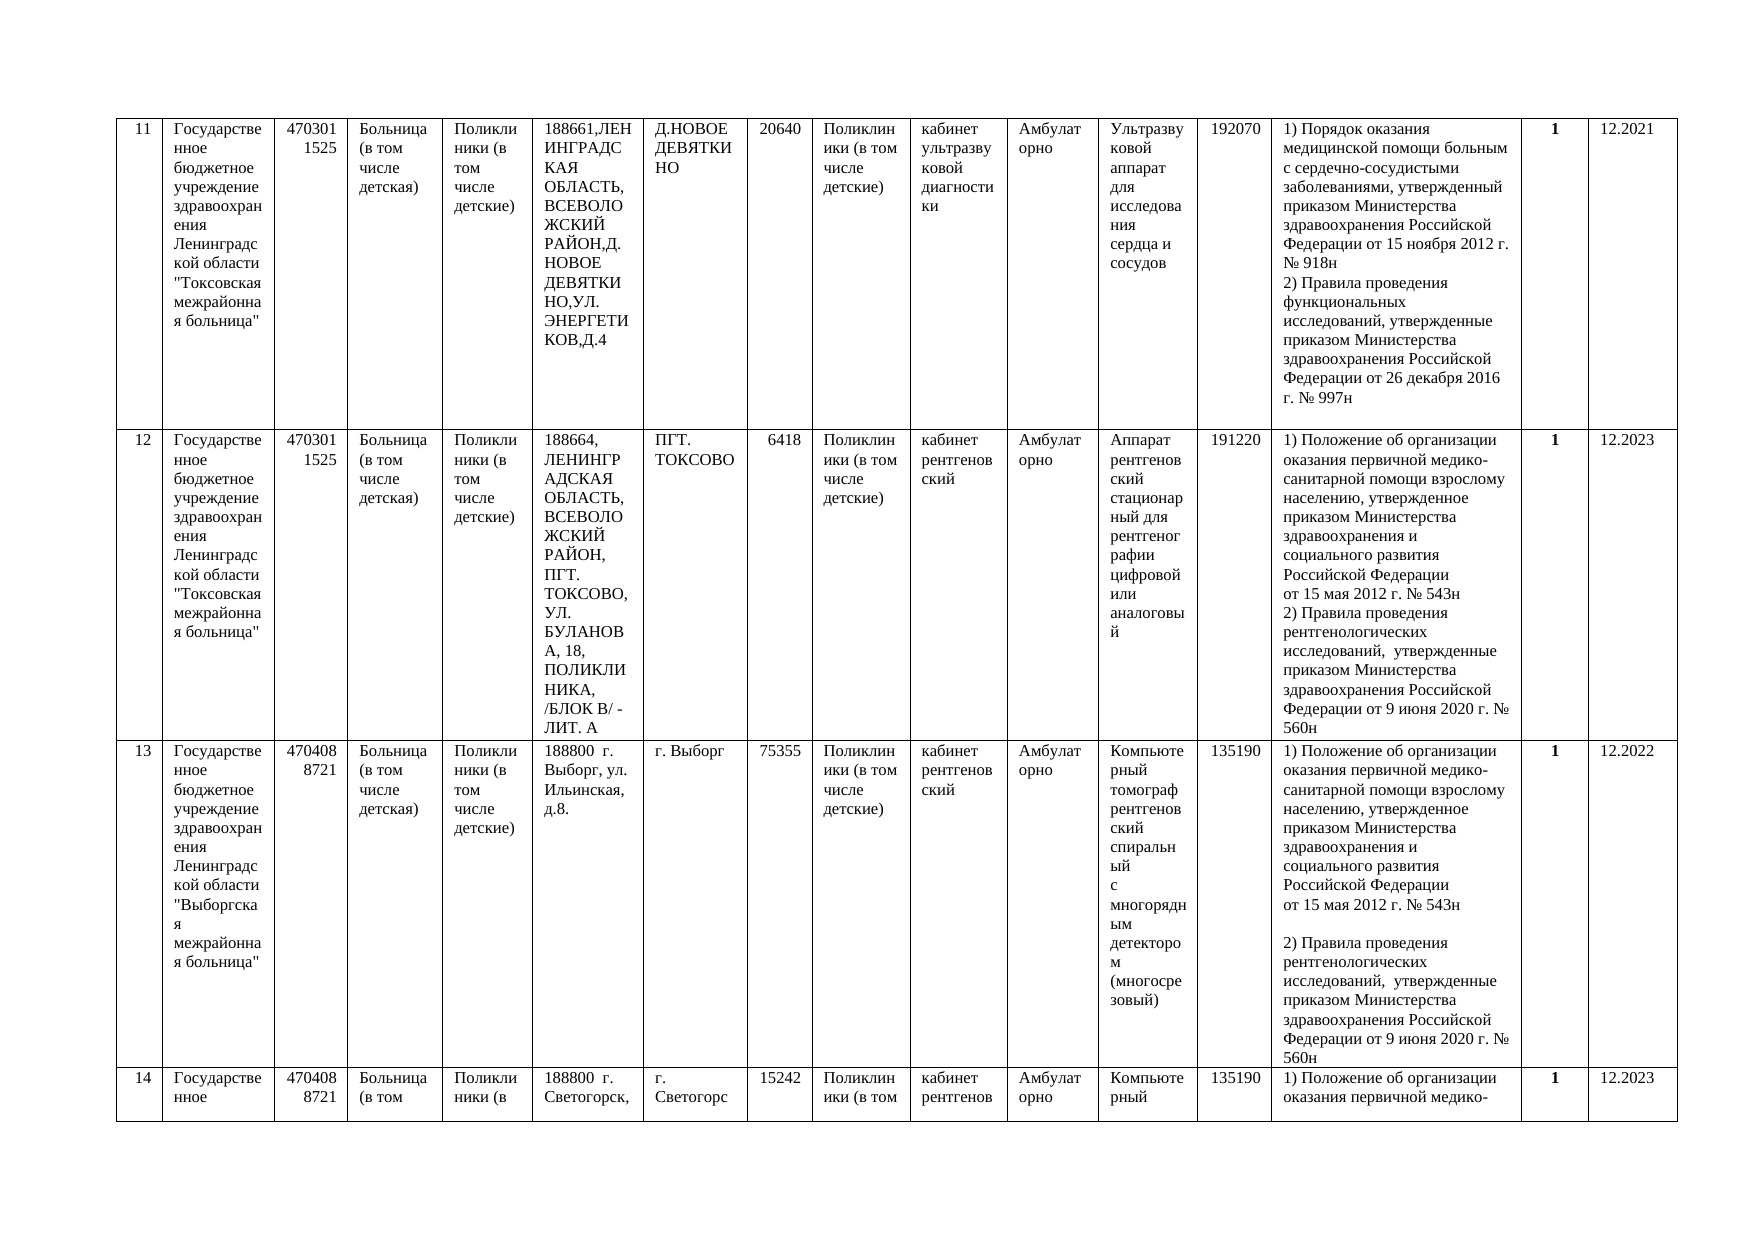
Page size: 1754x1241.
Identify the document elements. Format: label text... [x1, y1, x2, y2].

table_cell Амбулаторно [1008, 119, 1098, 429]
table_cell Д.НОВОЕ ДЕВЯТКИНО [644, 119, 747, 429]
table_cell г. Светогорск [644, 1068, 747, 1121]
table_cell 12.2021 [1589, 119, 1677, 429]
table_cell 15242 [748, 1068, 812, 1121]
table_cell 188664, ЛЕНИНГРАДСКАЯ ОБЛАСТЬ, ВСЕВОЛОЖСКИЙ РАЙОН, ПГТ. ТОКСОВО, УЛ. БУЛАНОВА, 18, ПОЛИКЛИНИКА, /БЛОК В/ - ЛИТ. А [533, 430, 643, 740]
table_cell Амбулаторно [1008, 741, 1098, 1067]
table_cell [443, 1068, 532, 1121]
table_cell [163, 119, 274, 429]
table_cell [348, 119, 442, 429]
table_cell 4704088721 [275, 1068, 347, 1121]
table_cell 12 [117, 430, 162, 740]
table_cell 1 [1522, 1068, 1588, 1121]
table_cell Больница (в том числе детская) [348, 430, 442, 740]
table_cell 75355 [748, 741, 812, 1067]
table_cell 13 [117, 741, 162, 1067]
table_cell 1 [1522, 119, 1588, 429]
table_cell 11 [117, 119, 162, 429]
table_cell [348, 1068, 442, 1121]
table_cell 12.2022 [1589, 741, 1677, 1067]
table_cell Поликлиники (в том числе детские) [443, 741, 532, 1067]
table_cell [533, 1068, 643, 1121]
table_cell 1 [1522, 741, 1588, 1067]
table_cell Поликлиники (в том числе детские) [813, 741, 910, 1067]
table_cell 4704088721 [275, 741, 347, 1067]
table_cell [443, 119, 532, 429]
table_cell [1272, 1068, 1521, 1121]
table_cell 4703011525 [275, 119, 347, 429]
table_cell 188661,ЛЕНИНГРАДСКАЯ ОБЛАСТЬ,ВСЕВОЛОЖСКИЙ РАЙОН,Д.НОВОЕ ДЕВЯТКИНО,УЛ. ЭНЕРГЕТИКОВ,Д.4 [533, 119, 643, 429]
table_cell 14 [117, 1068, 162, 1121]
table_cell Поликлиники (в том числе детские) [813, 430, 910, 740]
table_cell Компьютерный томограф рентгеновский спиральный с многорядным детектором (многосрезовый) [1099, 741, 1197, 1067]
table_cell 6418 [748, 430, 812, 740]
table_cell ПГТ. ТОКСОВО [644, 430, 747, 740]
table_cell 20640 [748, 119, 812, 429]
table_cell Больница (в том числе детская) [348, 741, 442, 1067]
table_cell 12.2023 [1589, 430, 1677, 740]
table_cell кабинет рентгеновский [911, 430, 1007, 740]
table_cell Аппарат рентгеновский стационарный для рентгенографии цифровой или аналоговый [1099, 430, 1197, 740]
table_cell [813, 119, 910, 429]
table_cell 135190 [1198, 1068, 1271, 1121]
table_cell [911, 119, 1007, 429]
table_cell Государственное бюджетное учреждение здравоохранения Ленинградской области "Токсовская межрайонная больница" [163, 430, 274, 740]
table_cell 1) Порядок оказания медицинской помощи больным с сердечно-сосудистыми заболеваниями, утвержденный приказом Министерства здравоохранения Российской Федерации от 15 ноября 2012 г. № 918н 2) Правила проведения функциональных исследований, утвержденные приказом Министерства здравоохранения Российской Федерации от 26 декабря 2016 г. № 997н [1272, 119, 1521, 429]
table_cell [911, 1068, 1007, 1121]
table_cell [163, 1068, 274, 1121]
table_cell 192070 [1198, 119, 1271, 429]
table_cell Поликлиники (в том числе детские) [443, 430, 532, 740]
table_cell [813, 1068, 910, 1121]
table_cell Амбулаторно [1008, 1068, 1098, 1121]
table_cell 4703011525 [275, 430, 347, 740]
table_cell 12.2023 [1589, 1068, 1677, 1121]
table_cell кабинет рентгеновский [911, 741, 1007, 1067]
table_cell Ультразвуковой аппарат для исследования сердца и сосудов [1099, 119, 1197, 429]
table_cell г. Выборг [644, 741, 747, 1067]
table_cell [1099, 1068, 1197, 1121]
table_cell 1 [1522, 430, 1588, 740]
table_cell 191220 [1198, 430, 1271, 740]
table_cell 135190 [1198, 741, 1271, 1067]
table_cell 188800 г. Выборг, ул. Ильинская, д.8. [533, 741, 643, 1067]
table_cell Государственное бюджетное учреждение здравоохранения Ленинградской области "Выборгская межрайонная больница" [163, 741, 274, 1067]
table_cell Амбулаторно [1008, 430, 1098, 740]
